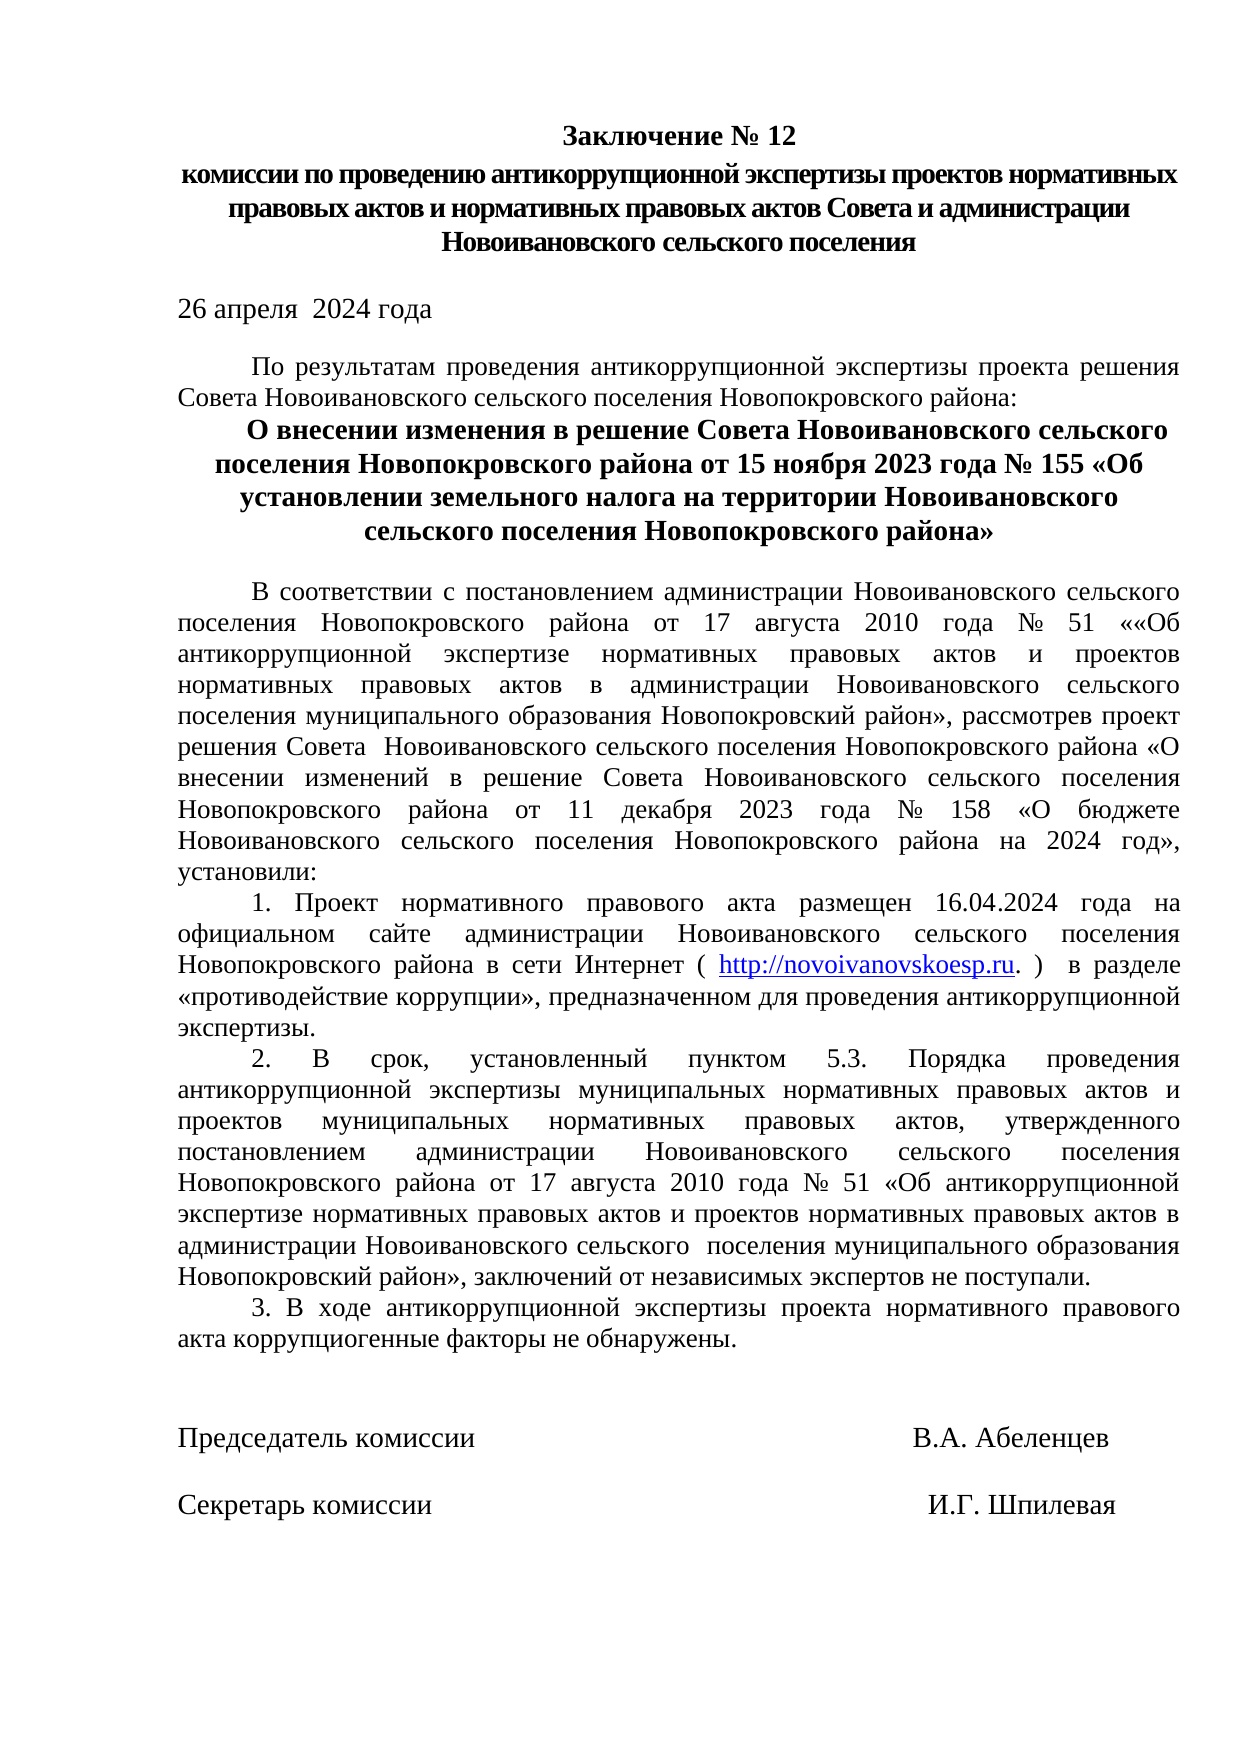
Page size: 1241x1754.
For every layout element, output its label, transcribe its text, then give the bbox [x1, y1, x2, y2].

text Секретарь комиссии И.Г. Шпилевая [177, 1487, 1181, 1521]
text 3. В ходе антикоррупционной экспертизы проекта нормативного правового акта коррупциогенные факторы не обнаружены. [177, 1291, 1181, 1353]
text Председатель комиссии В.А. Абеленцев [177, 1420, 1181, 1454]
text 1. Проект нормативного правового акта размещен 16.04.2024 года на официальном сайте администрации Новоивановского сельского поселения Новопокровского района в сети Интернет ( http://novoivanovskoesp.ru. ) в разделе «противодействие коррупции», предназначенном для проведения антикоррупционной экспертизы. [177, 886, 1181, 1042]
text В соответствии с постановлением администрации Новоивановского сельского поселения Новопокровского района от 17 августа 2010 года № 51 ««Об антикоррупционной экспертизе нормативных правовых актов и проектов нормативных правовых актов в администрации Новоивановского сельского поселения муниципального образования Новопокровский район», рассмотрев проект решения Совета Новоивановского сельского поселения Новопокровского района «О внесении изменений в решение Совета Новоивановского сельского поселения Новопокровского района от 11 декабря 2023 года № 158 «О бюджете Новоивановского сельского поселения Новопокровского района на 2024 год», установили: [177, 575, 1181, 886]
text Заключение № 12 [177, 118, 1181, 152]
text По результатам проведения антикоррупционной экспертизы проекта решения Совета Новоивановского сельского поселения Новопокровского района: [177, 350, 1181, 412]
text 26 апреля 2024 года [177, 291, 1181, 324]
text О внесении изменения в решение Совета Новоивановского сельского поселения Новопокровского района от 15 ноября 2023 года № 155 «Об установлении земельного налога на территории Новоивановского сельского поселения Новопокровского района» [177, 412, 1181, 547]
text 2. В срок, установленный пунктом 5.3. Порядка проведения антикоррупционной экспертизы муниципальных нормативных правовых актов и проектов муниципальных нормативных правовых актов, утвержденного постановлением администрации Новоивановского сельского поселения Новопокровского района от 17 августа 2010 года № 51 «Об антикоррупционной экспертизе нормативных правовых актов и проектов нормативных правовых актов в администрации Новоивановского сельского поселения муниципального образования Новопокровский район», заключений от независимых экспертов не поступали. [177, 1042, 1181, 1291]
text комиссии по проведению антикоррупционной экспертизы проектов нормативных правовых актов и нормативных правовых актов Совета и администрации Новоивановского сельского поселения [177, 157, 1181, 257]
